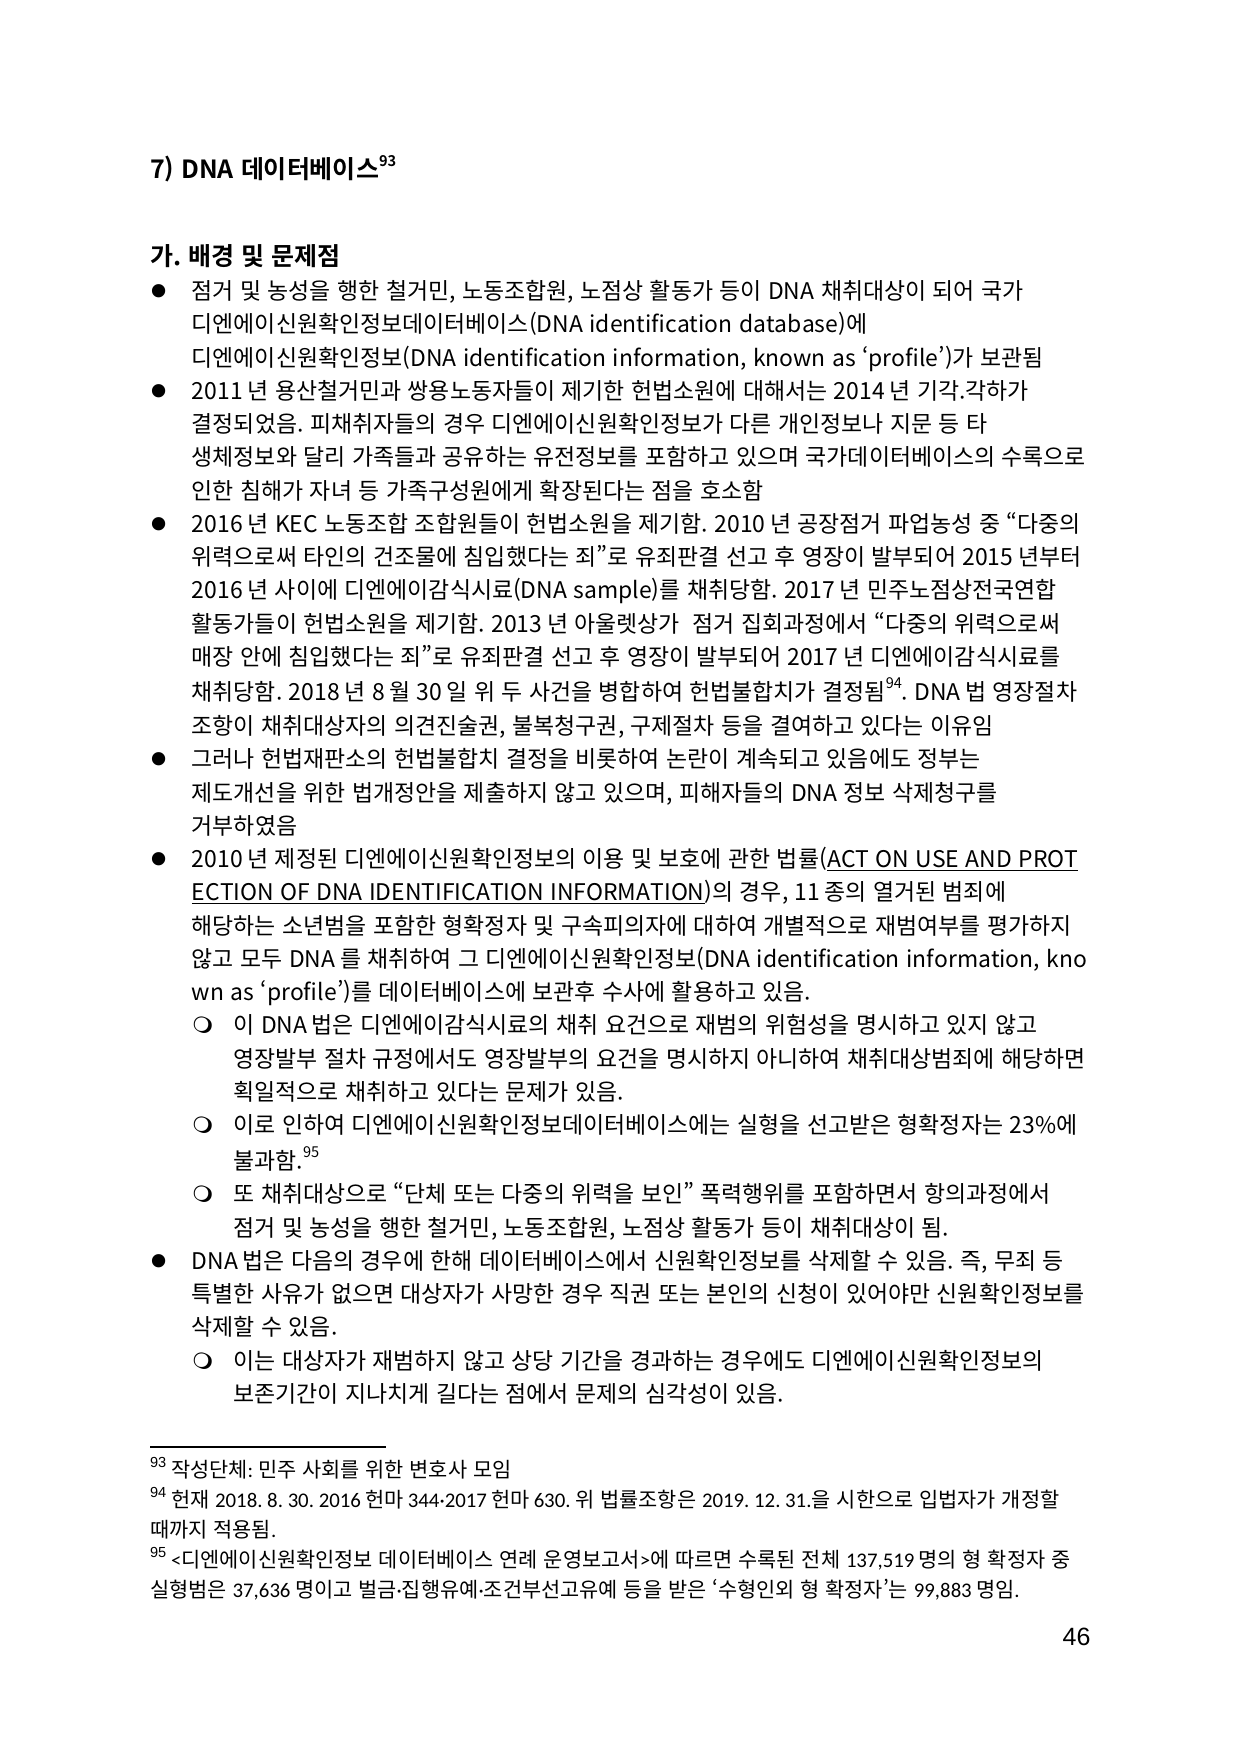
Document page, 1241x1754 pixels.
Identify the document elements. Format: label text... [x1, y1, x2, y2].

list 이 DNA법은 디엔에이감식시료의 채취 요건으로 재범의 위험성을 명시하고 있지 않고 영장발부 절차 규정에서도 영장발부의 요건을 명시하지 아니하여 채취대상범죄에 해당하면 획일적으로 채취하고 있다는 문제가 있음. [192, 1007, 1090, 1107]
list 2011년 용산철거민과 쌍용노동자들이 제기한 헌법소원에 대해서는 2014년 기각.각하가 결정되었음. 피채취자들의 경우 디엔에이신원확인정보가 다른 개인정보나 지문 등 타 생체정보와 달리 가족들과 공유하는 유전정보를 포함하고 있으며 국가데이터베이스의 수록으로 인한 침해가 자녀 등 가족구성원에게 확장된다는 점을 호소함 [150, 373, 1090, 506]
list 이는 대상자가 재범하지 않고 상당 기간을 경과하는 경우에도 디엔에이신원확인정보의 보존기간이 지나치게 길다는 점에서 문제의 심각성이 있음. [192, 1342, 1090, 1409]
list 점거 및 농성을 행한 철거민, 노동조합원, 노점상 활동가 등이 DNA 채취대상이 되어 국가 디엔에이신원확인정보데이터베이스(DNA identification database)에 디엔에이신원확인정보(DNA identification information, known as ‘profile’)가 보관됨 [150, 273, 1090, 373]
list 또 채취대상으로 “단체 또는 다중의 위력을 보인” 폭력행위를 포함하면서 항의과정에서 점거 및 농성을 행한 철거민, 노동조합원, 노점상 활동가 등이 채취대상이 됨. [192, 1176, 1090, 1243]
list 그러나 헌법재판소의 헌법불합치 결정을 비롯하여 논란이 계속되고 있음에도 정부는 제도개선을 위한 법개정안을 제출하지 않고 있으며, 피해자들의 DNA 정보 삭제청구를 거부하였음 [150, 741, 1090, 841]
text 가. 배경 및 문제점 [150, 237, 1090, 273]
subtitle 7) DNA 데이터베이스 [150, 150, 1090, 186]
list 2016년 KEC 노동조합 조합원들이 헌법소원을 제기함. 2010년 공장점거 파업농성 중 “다중의 위력으로써 타인의 건조물에 침입했다는 죄”로 유죄판결 선고 후 영장이 발부되어 2015년부터 2016년 사이에 디엔에이감식시료(DNA sample)를 채취당함. 2017년 민주노점상전국연합 활동가들이 헌법소원을 제기함. 2013년 아울렛상가 점거 집회과정에서 “다중의 위력으로써 매장 안에 침입했다는 죄”로 유죄판결 선고 후 영장이 발부되어 2017년 디엔에이감식시료를 채취당함. 2018년 8월 30일 위 두 사건을 병합하여 헌법불합치가 결정됨. DNA법 영장절차 조항이 채취대상자의 의견진술권, 불복청구권, 구제절차 등을 결여하고 있다는 이유임 [150, 506, 1090, 741]
list DNA법은 다음의 경우에 한해 데이터베이스에서 신원확인정보를 삭제할 수 있음. 즉, 무죄 등 특별한 사유가 없으면 대상자가 사망한 경우 직권 또는 본인의 신청이 있어야만 신원확인정보를 삭제할 수 있음. [150, 1243, 1090, 1342]
list 2010년 제정된 디엔에이신원확인정보의 이용 및 보호에 관한 법률(ACT ON USE AND PROTECTION OF DNA IDENTIFICATION INFORMATION)의 경우, 11종의 열거된 범죄에 해당하는 소년범을 포함한 형확정자 및 구속피의자에 대하여 개별적으로 재범여부를 평가하지 않고 모두 DNA를 채취하여 그 디엔에이신원확인정보(DNA identification information, known as ‘profile’)를 데이터베이스에 보관후 수사에 활용하고 있음. [150, 841, 1090, 1007]
list 이로 인하여 디엔에이신원확인정보데이터베이스에는 실형을 선고받은 형확정자는 23%에 불과함. [192, 1107, 1090, 1176]
